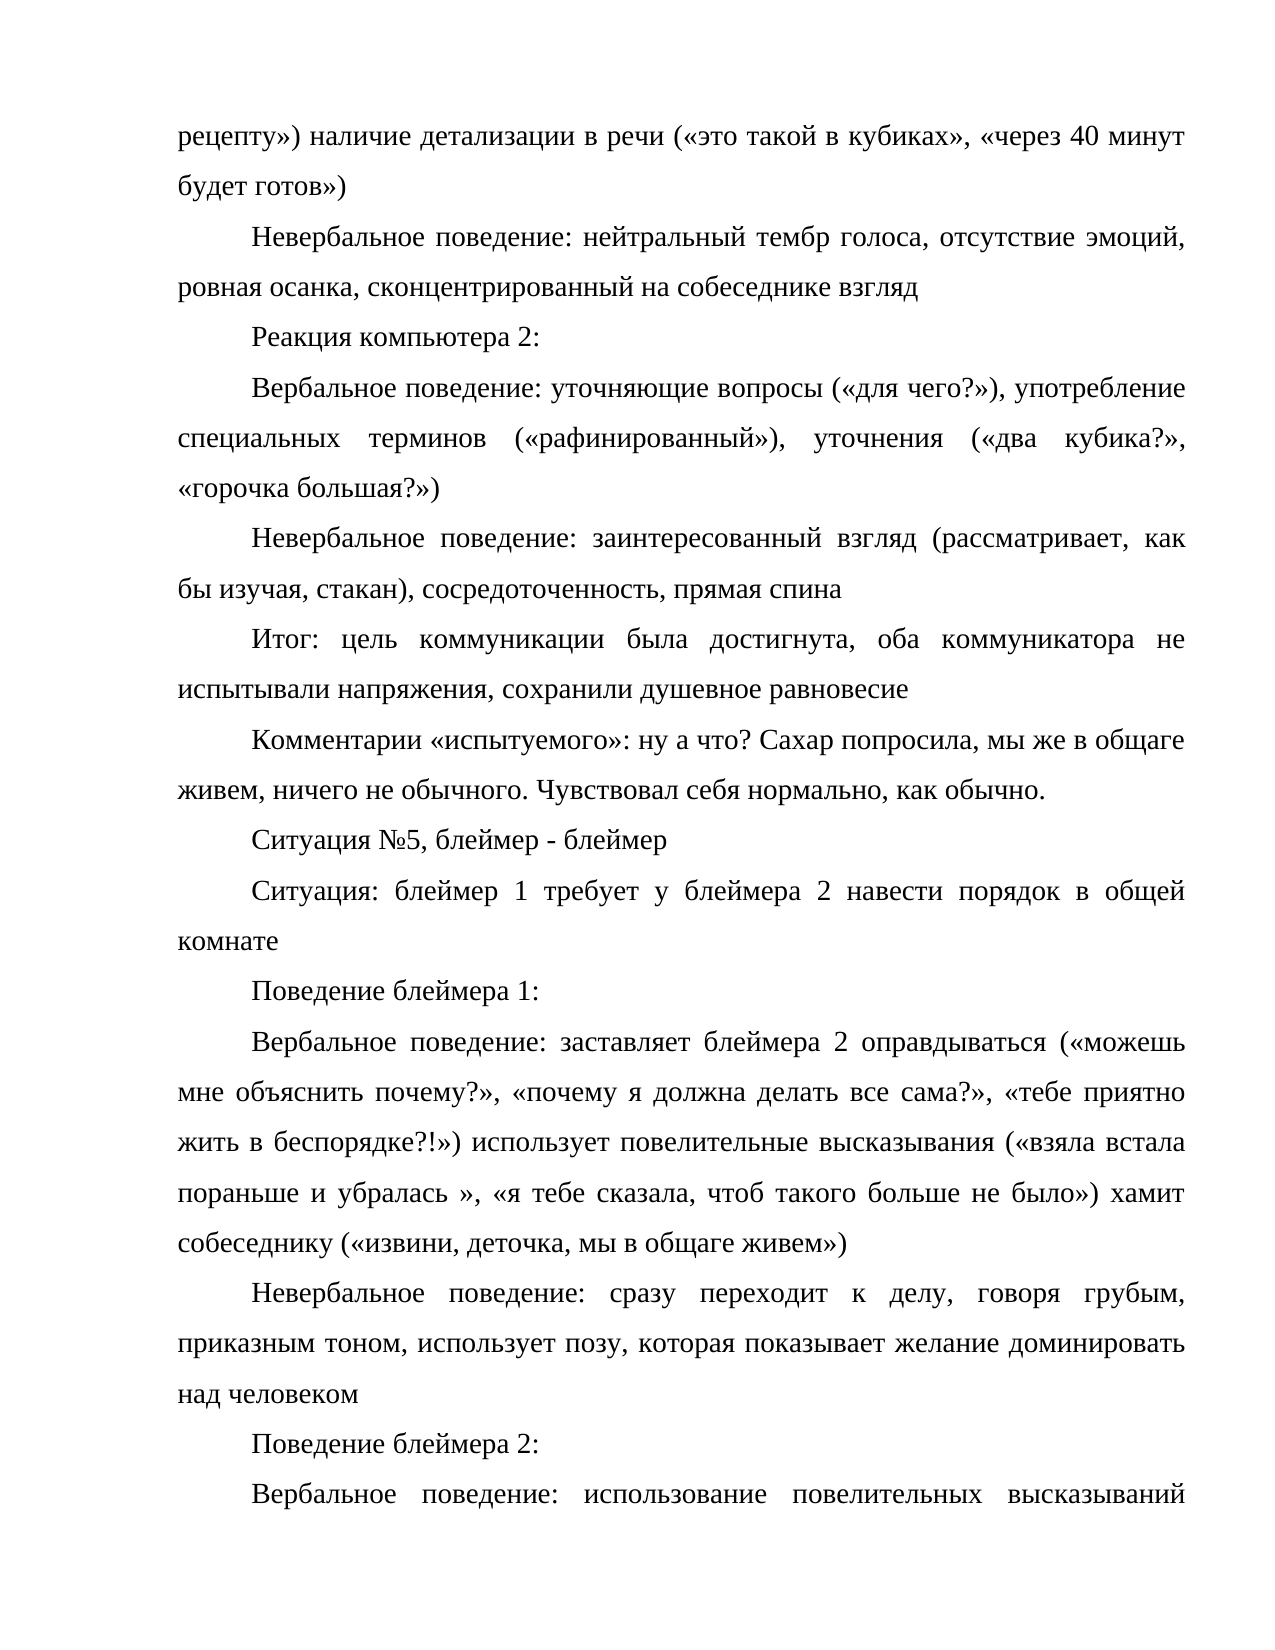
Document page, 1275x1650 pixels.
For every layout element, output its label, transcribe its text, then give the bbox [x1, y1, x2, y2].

text Вербальное поведение: заставляет блеймера 2 оправдываться («можешь мне объяснить почему?», «почему я должна делать все сама?», «тебе приятно жить в беспорядке?!») использует повелительные высказывания («взяла встала пораньше и убралась », «я тебе сказала, чтоб такого больше не было») хамит собеседнику («извини, деточка, мы в общаге живем») [177, 1024, 1186, 1258]
text Поведение блеймера 2: [177, 1426, 1186, 1460]
text Невербальное поведение: заинтересованный взгляд (рассматривает, как бы изучая, стакан), сосредоточенность, прямая спина [177, 521, 1186, 604]
text Невербальное поведение: нейтральный тембр голоса, отсутствие эмоций, ровная осанка, сконцентрированный на собеседнике взгляд [177, 219, 1186, 303]
text Вербальное поведение: уточняющие вопросы («для чего?»), употребление специальных терминов («рафинированный»), уточнения («два кубика?», «горочка большая?») [177, 370, 1186, 504]
text Комментарии «испытуемого»: ну а что? Сахар попросила, мы же в общаге живем, ничего не обычного. Чувствовал себя нормально, как обычно. [177, 722, 1186, 806]
text Реакция компьютера 2: [177, 319, 1186, 353]
text Поведение блеймера 1: [177, 973, 1186, 1007]
text Невербальное поведение: сразу переходит к делу, говоря грубым, приказным тоном, использует позу, которая показывает желание доминировать над человеком [177, 1275, 1186, 1409]
text Ситуация №5, блеймер - блеймер [177, 822, 1186, 856]
text Ситуация: блеймер 1 требует у блеймера 2 навести порядок в общей комнате [177, 873, 1186, 957]
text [177, 118, 1186, 202]
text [177, 1477, 1186, 1510]
text Итог: цель коммуникации была достигнута, оба коммуникатора не испытывали напряжения, сохранили душевное равновесие [177, 621, 1186, 705]
